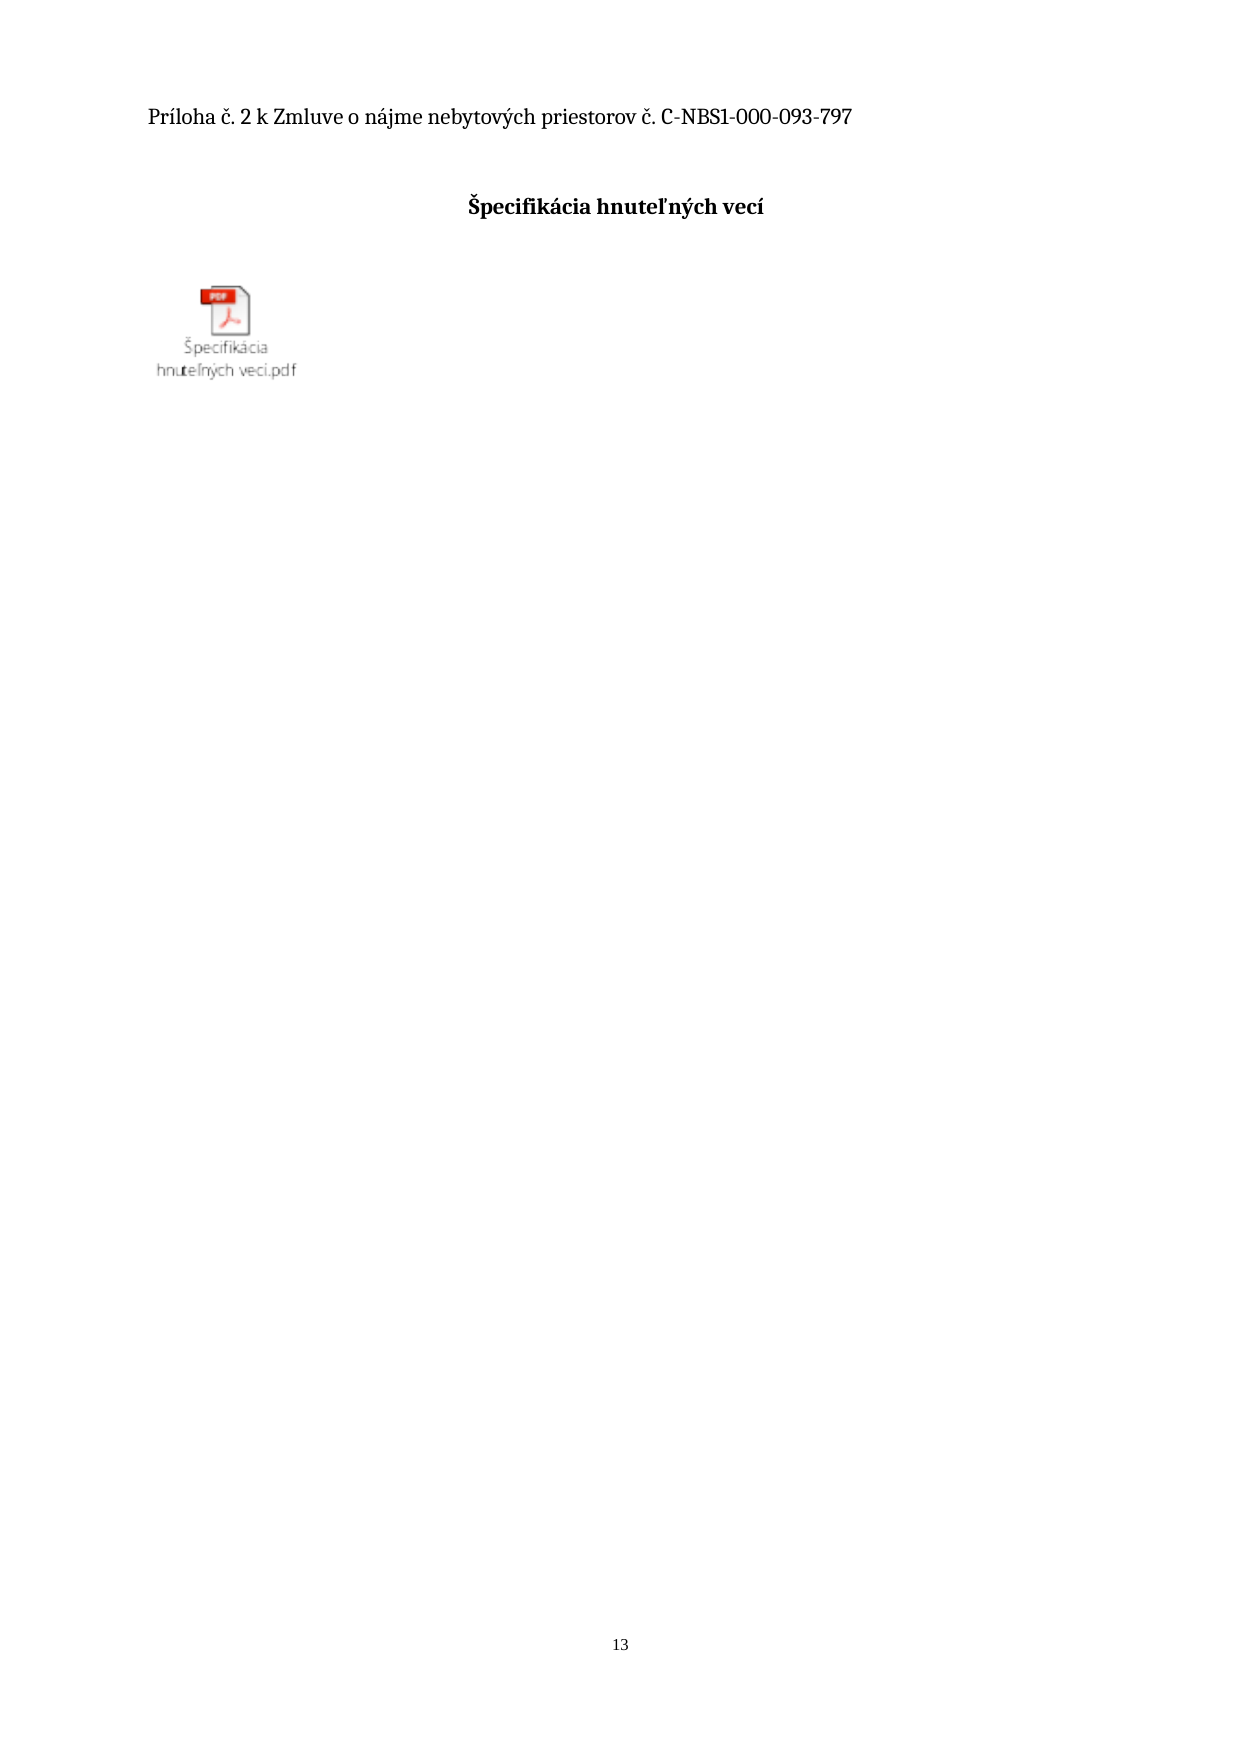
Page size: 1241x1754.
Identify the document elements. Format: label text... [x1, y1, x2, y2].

text Špecifikácia hnuteľných vecí [148, 194, 1085, 220]
text Príloha č. 2 k Zmluve o nájme nebytových priestorov č. C-NBS1-000-093-797 [148, 103, 1085, 130]
